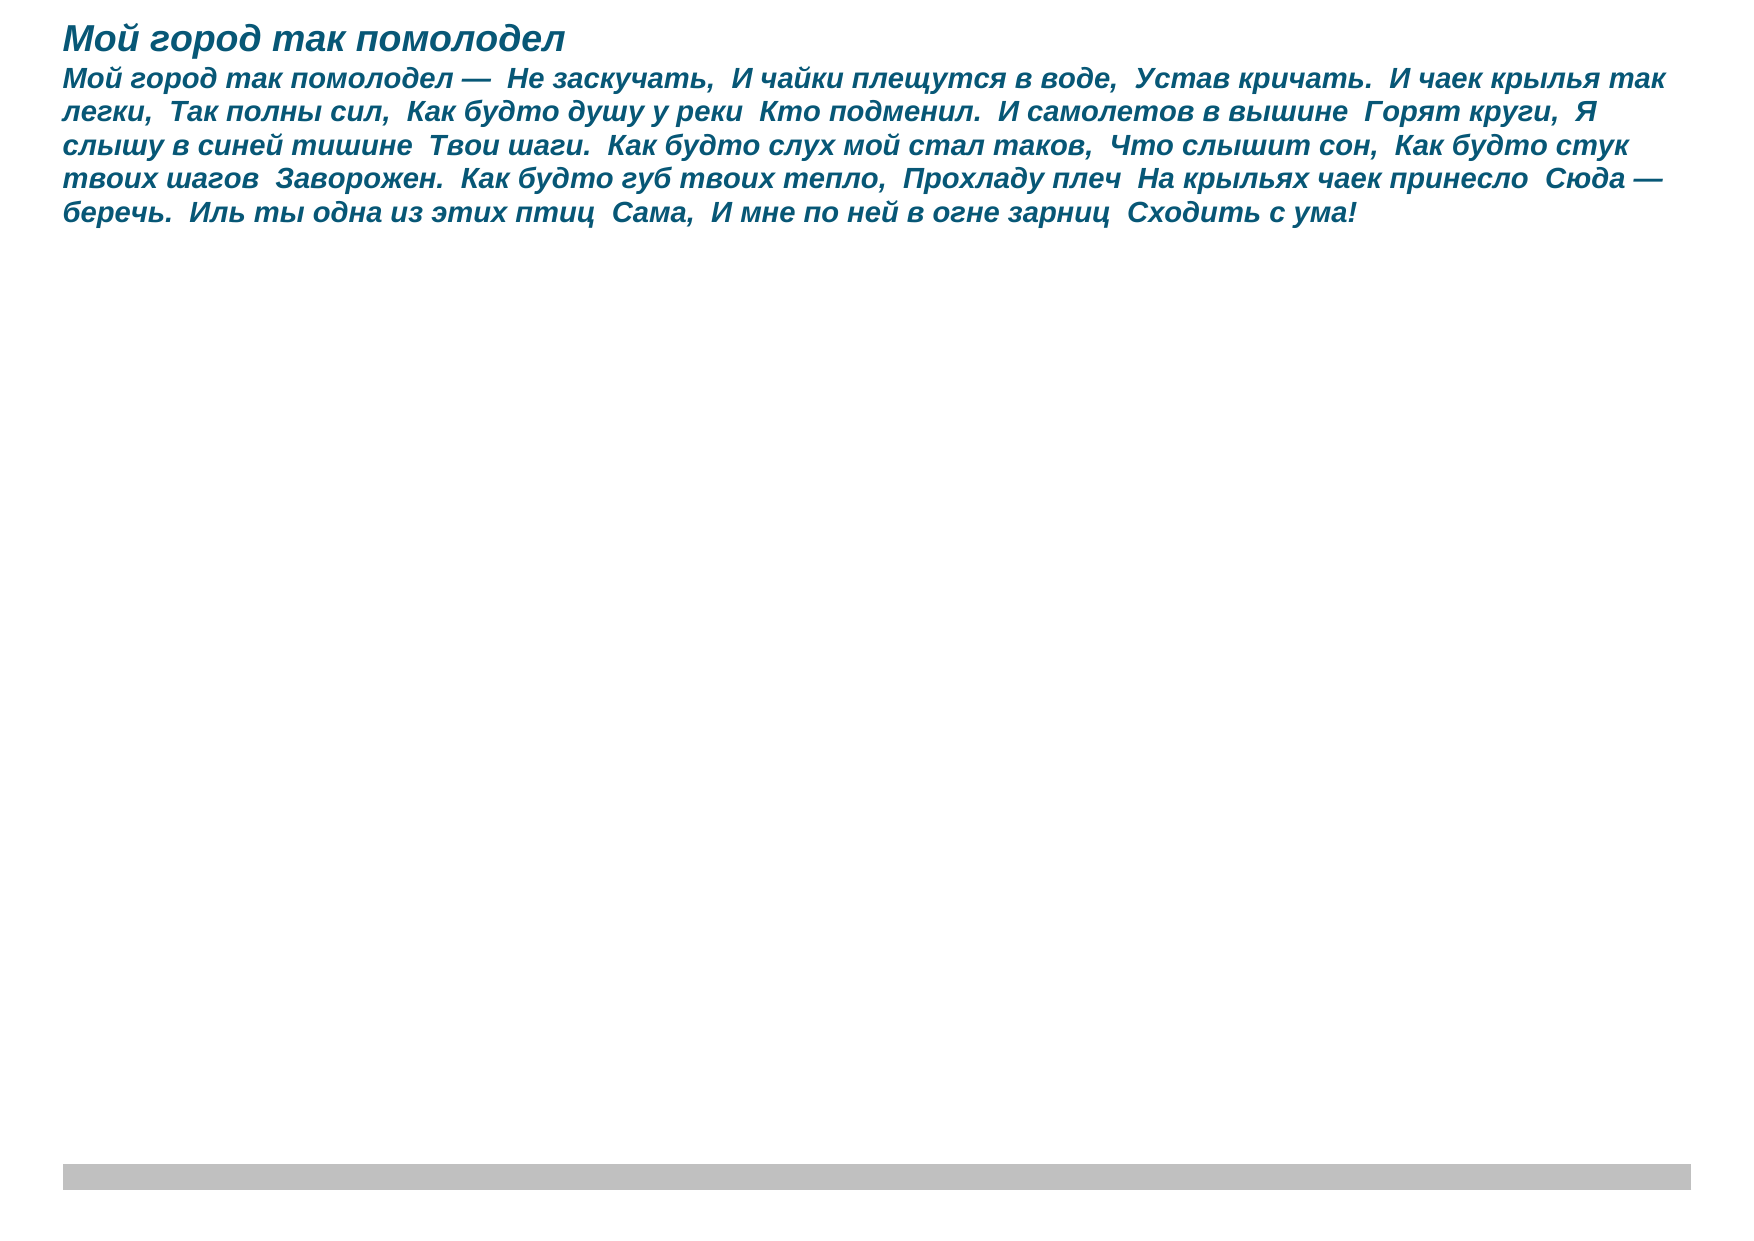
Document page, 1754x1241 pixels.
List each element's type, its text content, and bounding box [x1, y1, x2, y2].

subtitle Мой город так помолодел [62, 17, 1691, 60]
text Мой город так помолодел — [62, 61, 1691, 228]
